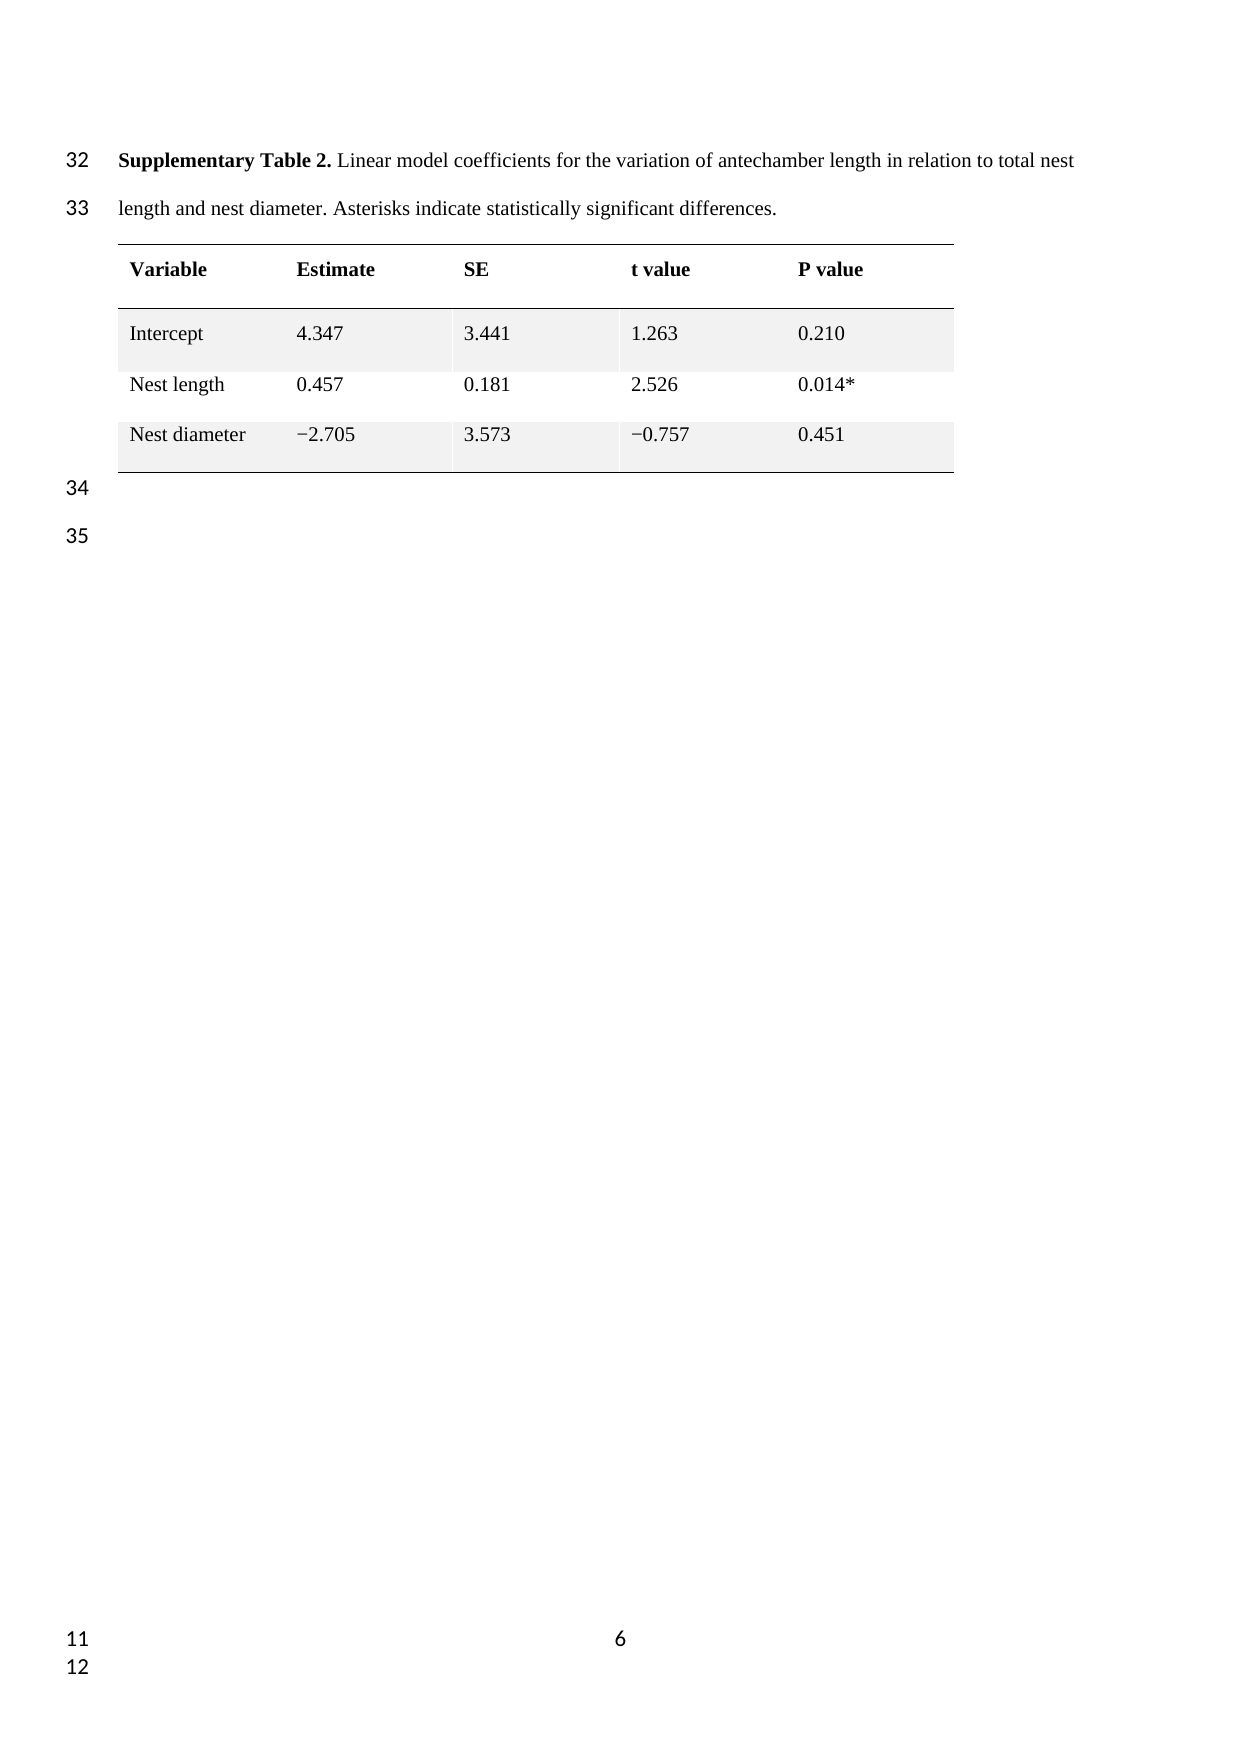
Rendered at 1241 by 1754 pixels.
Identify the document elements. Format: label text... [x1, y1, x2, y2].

table_cell 3.573 [453, 422, 619, 472]
table_header Estimate [285, 245, 452, 308]
table_cell 0.014* [787, 372, 954, 422]
table_cell 1.263 [620, 309, 787, 372]
table_header P value [787, 245, 954, 308]
table_cell Nest diameter [118, 422, 285, 472]
table_cell Intercept [118, 309, 285, 372]
table_header SE [453, 245, 619, 308]
text Supplementary Table 2. Linear model coefficients for the variation of antechamber length in relation to total nest length and nest diameter. Asterisks indicate statistically significant differences. [118, 148, 1122, 220]
table_cell 3.441 [453, 309, 619, 372]
table_cell 0.210 [787, 309, 954, 372]
table_header Variable [118, 245, 285, 308]
table_cell 0.181 [453, 372, 619, 422]
table_cell −2.705 [285, 422, 452, 472]
table_cell 4.347 [285, 309, 452, 372]
table_cell 0.451 [787, 422, 954, 472]
table_header t value [620, 245, 787, 308]
table_cell Nest length [118, 372, 285, 422]
table_cell 0.457 [285, 372, 452, 422]
table_cell −0.757 [620, 422, 787, 472]
table_cell 2.526 [620, 372, 787, 422]
